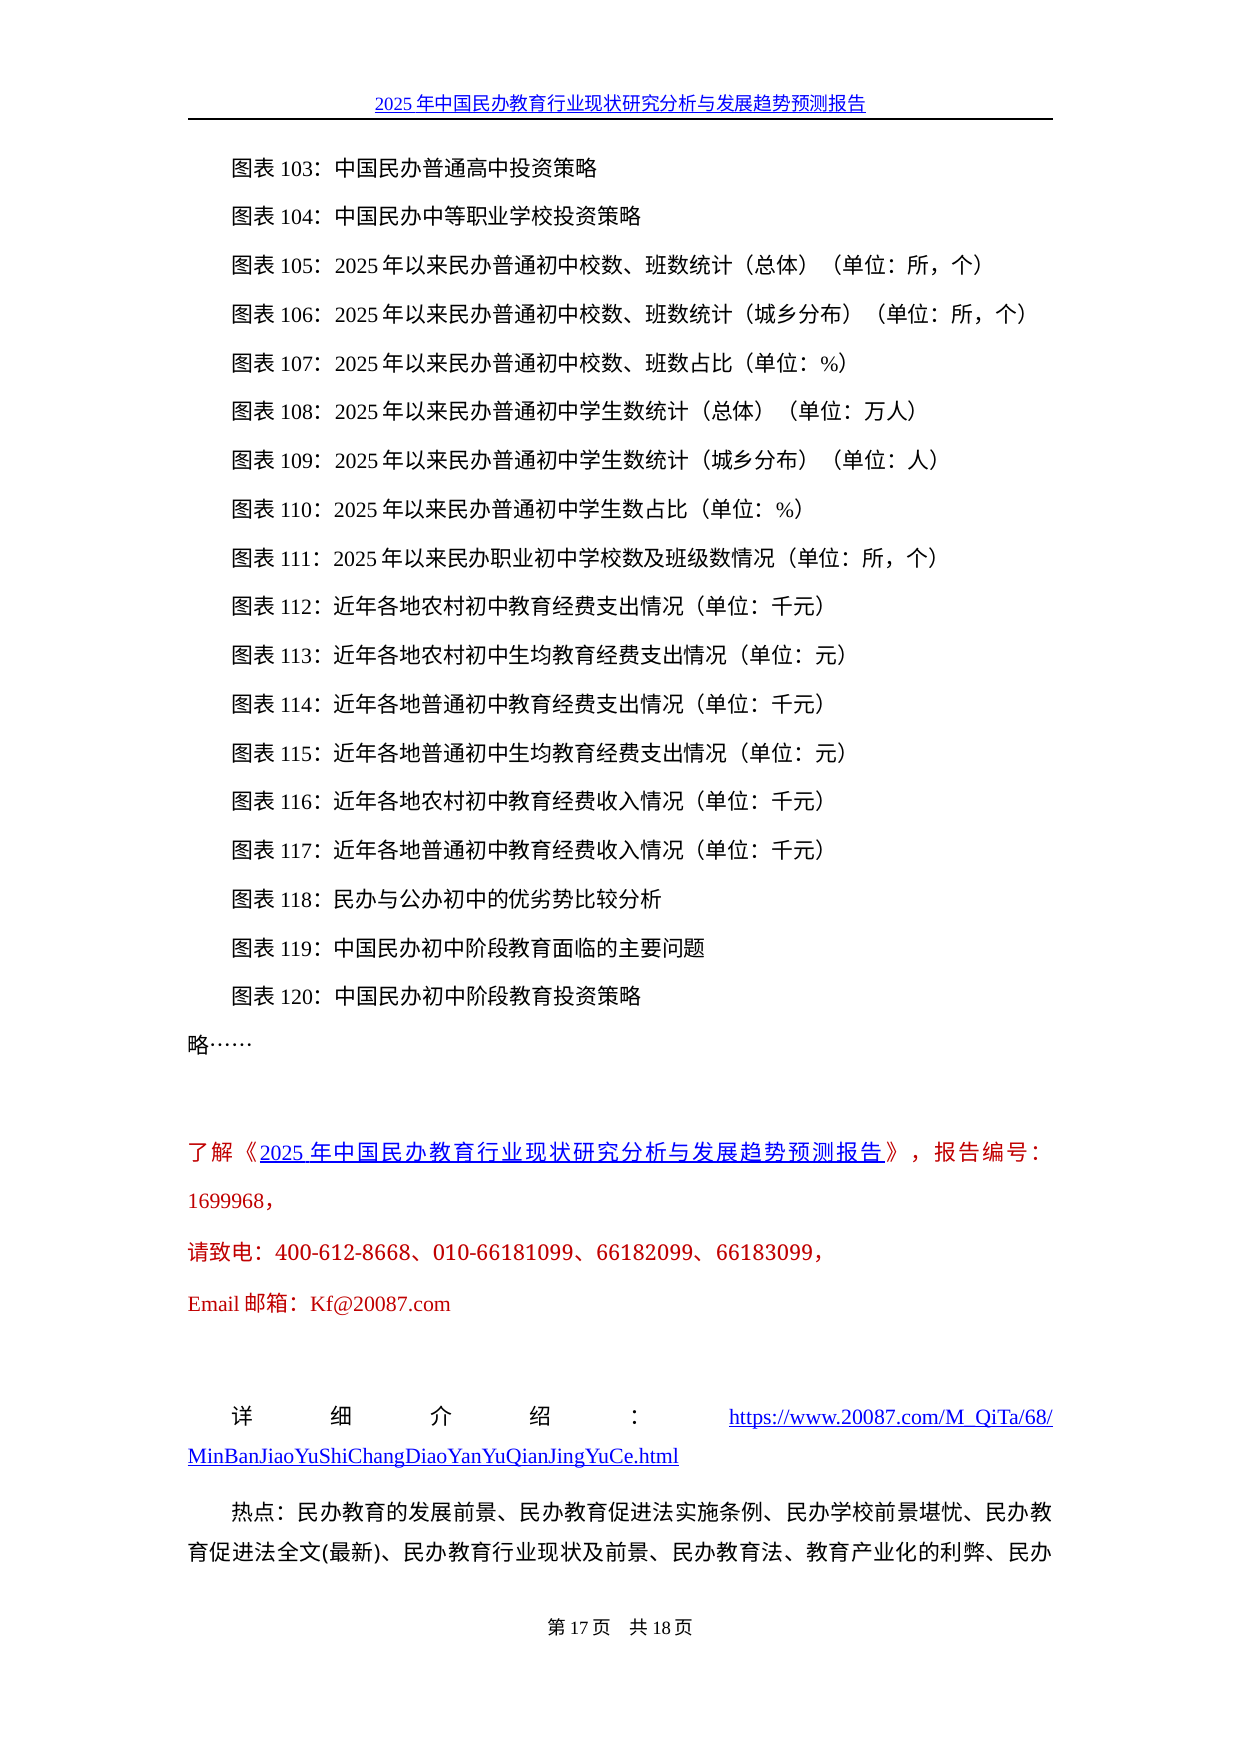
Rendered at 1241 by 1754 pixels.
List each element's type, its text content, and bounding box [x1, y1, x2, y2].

text Email邮箱：Kf@20087.com [187, 1286, 1053, 1318]
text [187, 1494, 1053, 1568]
text 了解《2025年中国民办教育行业现状研究分析与发展趋势预测报告》，报告编号：1699968， [187, 1134, 1053, 1215]
text 详细介绍：https://www.20087.com/M_QiTa/68/MinBanJiaoYuShiChangDiaoYanYuQianJingYuCe.html [187, 1399, 1053, 1472]
text 请致电：400-612-8668、010-66181099、66182099、66183099， [187, 1234, 1053, 1267]
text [187, 150, 1053, 1060]
